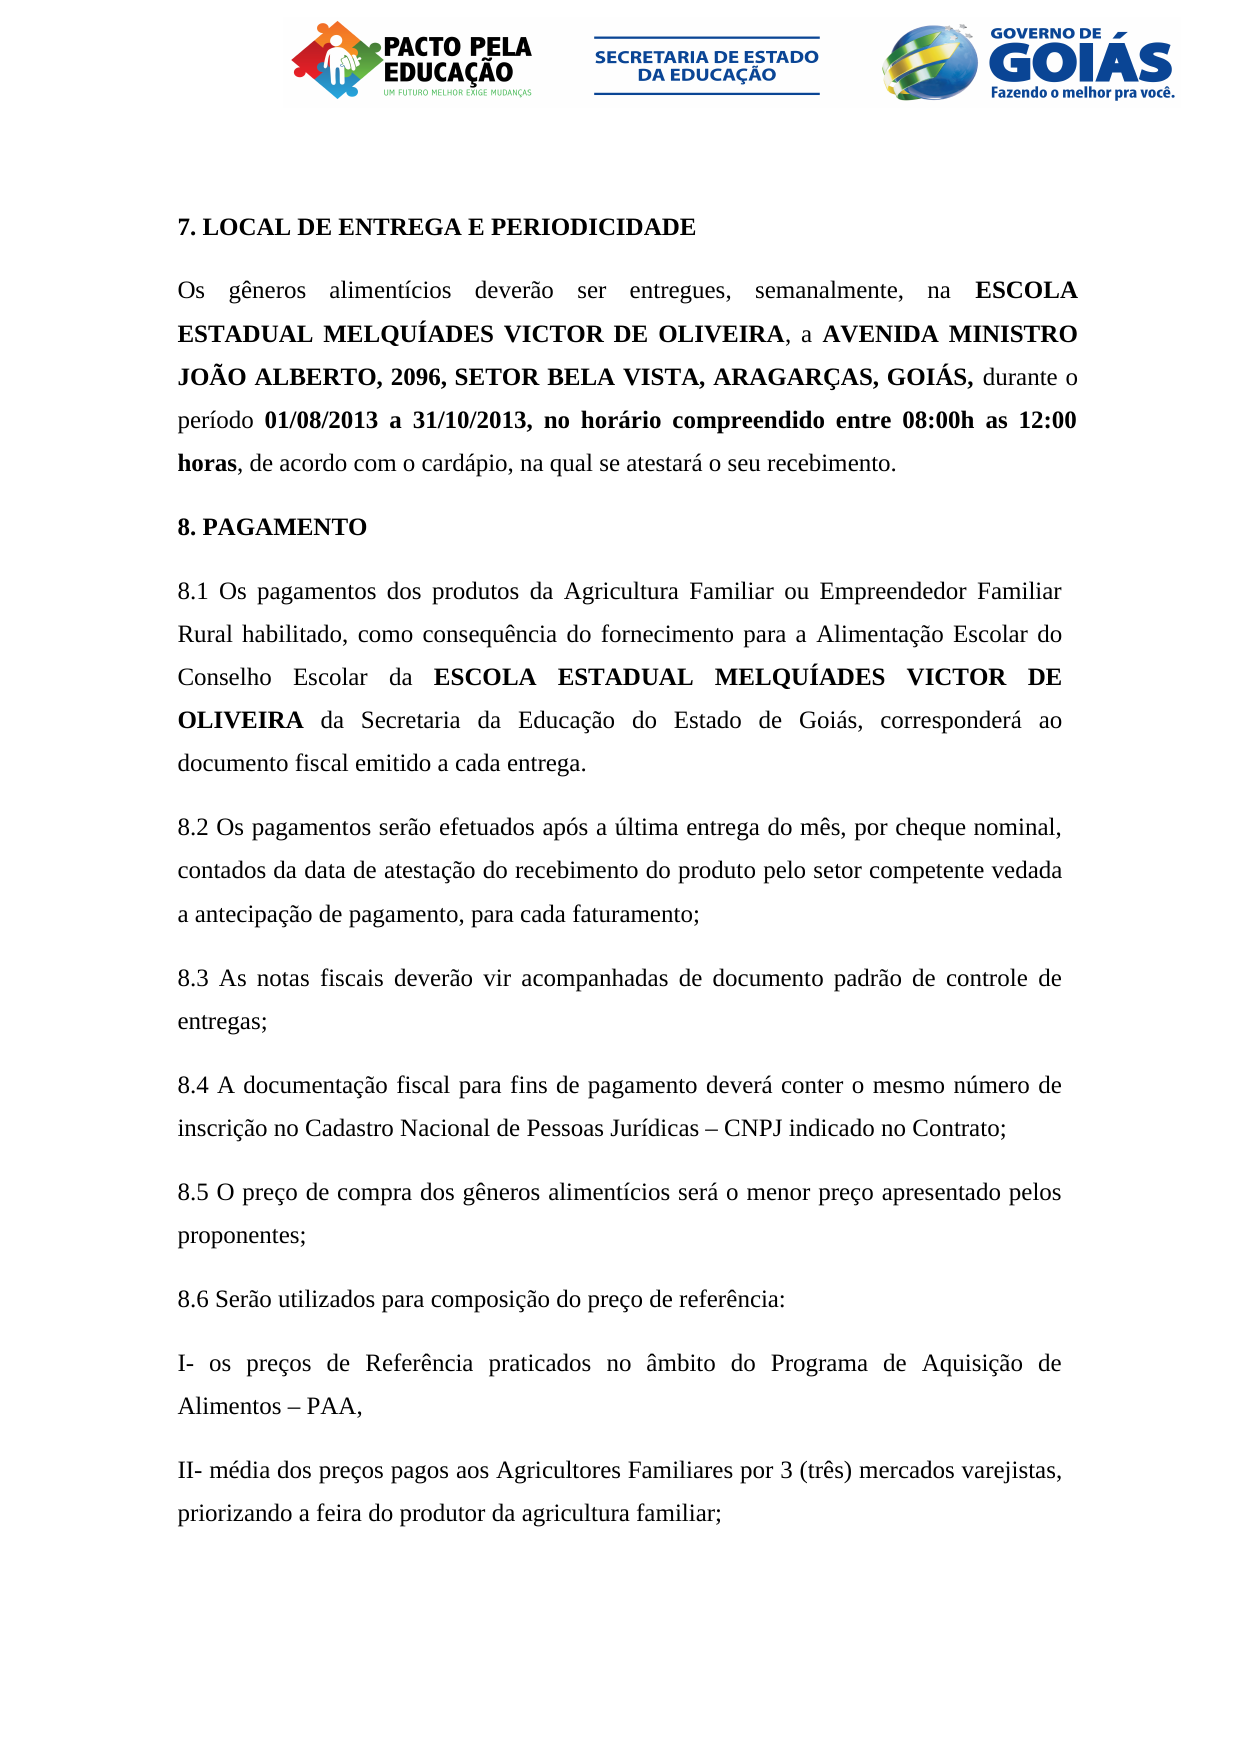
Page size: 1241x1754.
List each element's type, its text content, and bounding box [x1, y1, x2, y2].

text 8.6 Serão utilizados para composição do preço de referência: [177, 1284, 1063, 1313]
text I- os preços de Referência praticados no âmbito do Programa de Aquisição de Alimentos – PAA, [177, 1348, 1063, 1420]
text 8.1 Os pagamentos dos produtos da Agricultura Familiar ou Empreendedor Familiar Rural habilitado, como consequência do fornecimento para a Alimentação Escolar do Conselho Escolar da ESCOLA ESTADUAL MELQUÍADES VICTOR DE OLIVEIRA da Secretaria da Educação do Estado de Goiás, corresponderá ao documento fiscal emitido a cada entrega. [177, 576, 1063, 777]
picture [282, 17, 1182, 108]
text 8.3 As notas fiscais deverão vir acompanhadas de documento padrão de controle de entregas; [177, 963, 1063, 1034]
text documentação fiscal para fins de pagamento deverá conter o mesmo número de inscrição no Cadastro Nacional de Pessoas Jurídicas – CNPJ indicado no Contrato; [177, 1070, 1063, 1142]
text 8.5 O preço de compra dos gêneros alimentícios será o menor preço apresentado pelos proponentes; [177, 1177, 1063, 1249]
text 8.2 Os pagamentos serão efetuados após a última entrega do mês, por cheque nominal, contados da data de atestação do recebimento do produto pelo setor competente vedada a antecipação de pagamento, para cada faturamento; [177, 812, 1063, 927]
text Os gêneros alimentícios deverão ser entregues, semanalmente, na ESCOLA ESTADUAL MELQUÍADES VICTOR DE OLIVEIRA, a AVENIDA MINISTRO JOÃO ALBERTO, 2096, SETOR BELA VISTA, ARAGARÇAS, GOIÁS, durante o período 01/08/2013 a 31/10/2013, no horário compreendido entre 08:00h as 12:00 horas, de acordo com o cardápio, na qual se atestará o seu recebimento. [177, 276, 1078, 477]
text 8. PAGAMENTO [177, 512, 1078, 541]
text II- média dos preços pagos aos Agricultores Familiares por 3 (três) mercados varejistas, priorizando a feira do produtor da agricultura familiar; [177, 1455, 1063, 1527]
text 7. LOCAL DE ENTREGA E PERIODICIDADE [177, 212, 1078, 240]
